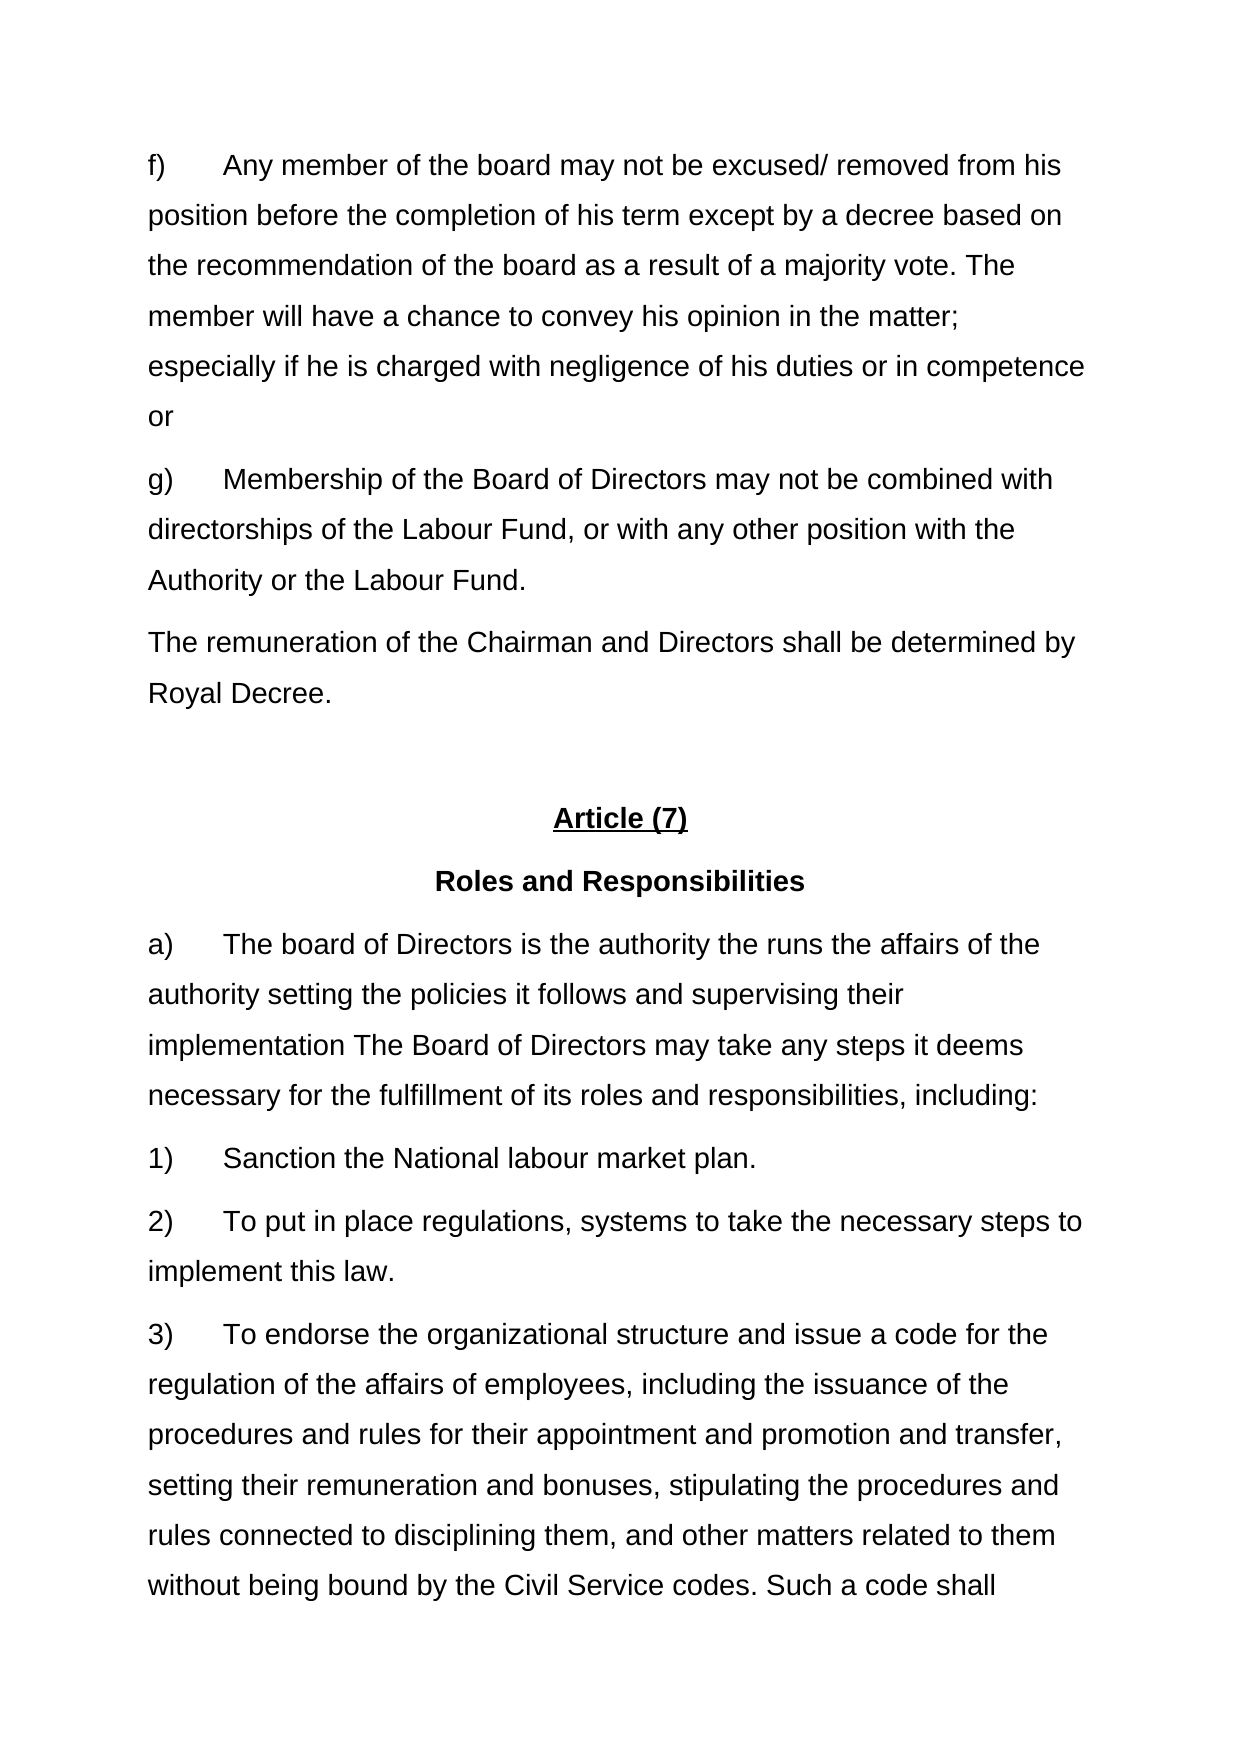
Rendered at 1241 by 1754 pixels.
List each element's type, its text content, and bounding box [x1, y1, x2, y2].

list Sanction the National labour market plan. [148, 1141, 1093, 1174]
list Membership of the Board of Directors may not be combined with directorships of the Labour Fund, or with any other position with the Authority or the Labour Fund. [148, 462, 1093, 596]
list The board of Directors is the authority the runs the affairs of the authority setting the policies it follows and supervising their implementation The Board of Directors may take any steps it deems necessary for the fulfillment of its roles and responsibilities, including: [148, 927, 1093, 1111]
list To put in place regulations, systems to take the necessary steps to implement this law. [148, 1203, 1093, 1287]
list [148, 1317, 1093, 1602]
text The remuneration of the Chairman and Directors shall be determined by Royal Decree. [148, 625, 1093, 709]
text Roles and Responsibilities [148, 864, 1093, 898]
list Any member of the board may not be excused/ removed from his position before the completion of his term except by a decree based on the recommendation of the board as a result of a majority vote. The member will have a chance to convey his opinion in the matter; especially if he is charged with negligence of his duties or in competence or [148, 148, 1093, 433]
text Article (7) [148, 801, 1093, 835]
